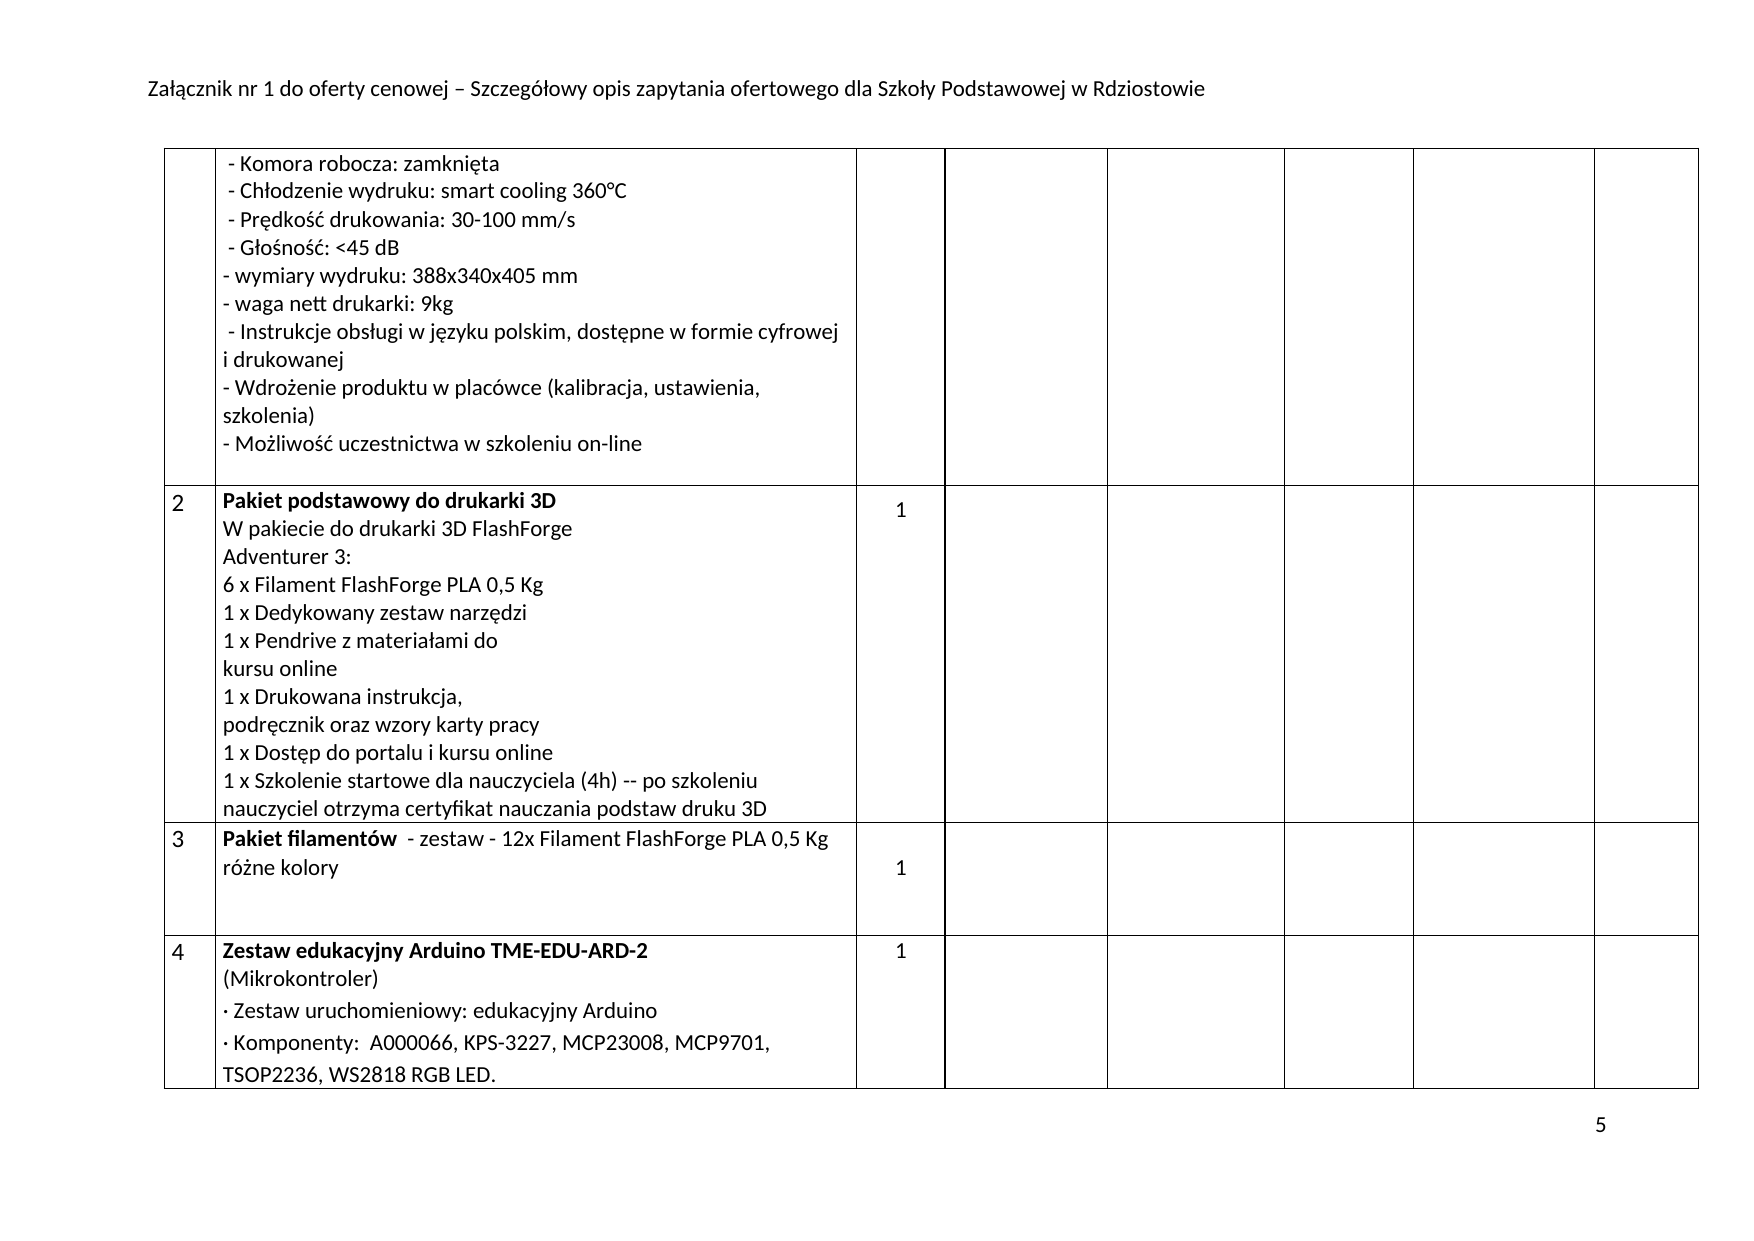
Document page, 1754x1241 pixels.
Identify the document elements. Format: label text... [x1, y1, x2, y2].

table_cell 4 [165, 936, 215, 1088]
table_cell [216, 936, 856, 1088]
table_cell [1108, 149, 1284, 485]
table_cell [1285, 823, 1413, 935]
table_cell 1 [857, 486, 944, 822]
table_cell [946, 149, 1107, 485]
table_cell 1 [165, 149, 215, 485]
table_cell [1108, 936, 1284, 1088]
table_cell Pakiet filamentów - zestaw - 12x Filament FlashForge PLA 0,5 Kg różne kolory [216, 823, 856, 935]
table_cell 1 [857, 936, 944, 1088]
table_cell [1414, 823, 1594, 935]
table_cell [1285, 936, 1413, 1088]
table_cell 2 [165, 486, 215, 822]
table_cell [1108, 823, 1284, 935]
table_cell 1 [857, 149, 944, 485]
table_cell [216, 149, 856, 485]
table_cell [1414, 936, 1594, 1088]
table_cell [1595, 149, 1698, 485]
table_cell [1285, 149, 1413, 485]
table_cell [1595, 823, 1698, 935]
table_cell [946, 486, 1107, 822]
table_cell 3 [165, 823, 215, 935]
table_cell Pakiet podstawowy do drukarki 3D W pakiecie do drukarki 3D FlashForge Adventurer 3: 6 x Filament FlashForge PLA 0,5 Kg 1 x Dedykowany zestaw narzędzi 1 x Pendrive z materiałami do kursu online 1 x Drukowana instrukcja, podręcznik oraz wzory karty pracy 1 x Dostęp do portalu i kursu online 1 x Szkolenie startowe dla nauczyciela (4h) -- po szkoleniu nauczyciel otrzyma certyfikat nauczania podstaw druku 3D [216, 486, 856, 822]
table_cell [1595, 486, 1698, 822]
table_cell [1414, 149, 1594, 485]
table_cell [1108, 486, 1284, 822]
table_cell [1595, 936, 1698, 1088]
table_cell [946, 823, 1107, 935]
table_cell 1 [857, 823, 944, 935]
table_cell [1414, 486, 1594, 822]
table_cell [946, 936, 1107, 1088]
table_cell [1285, 486, 1413, 822]
